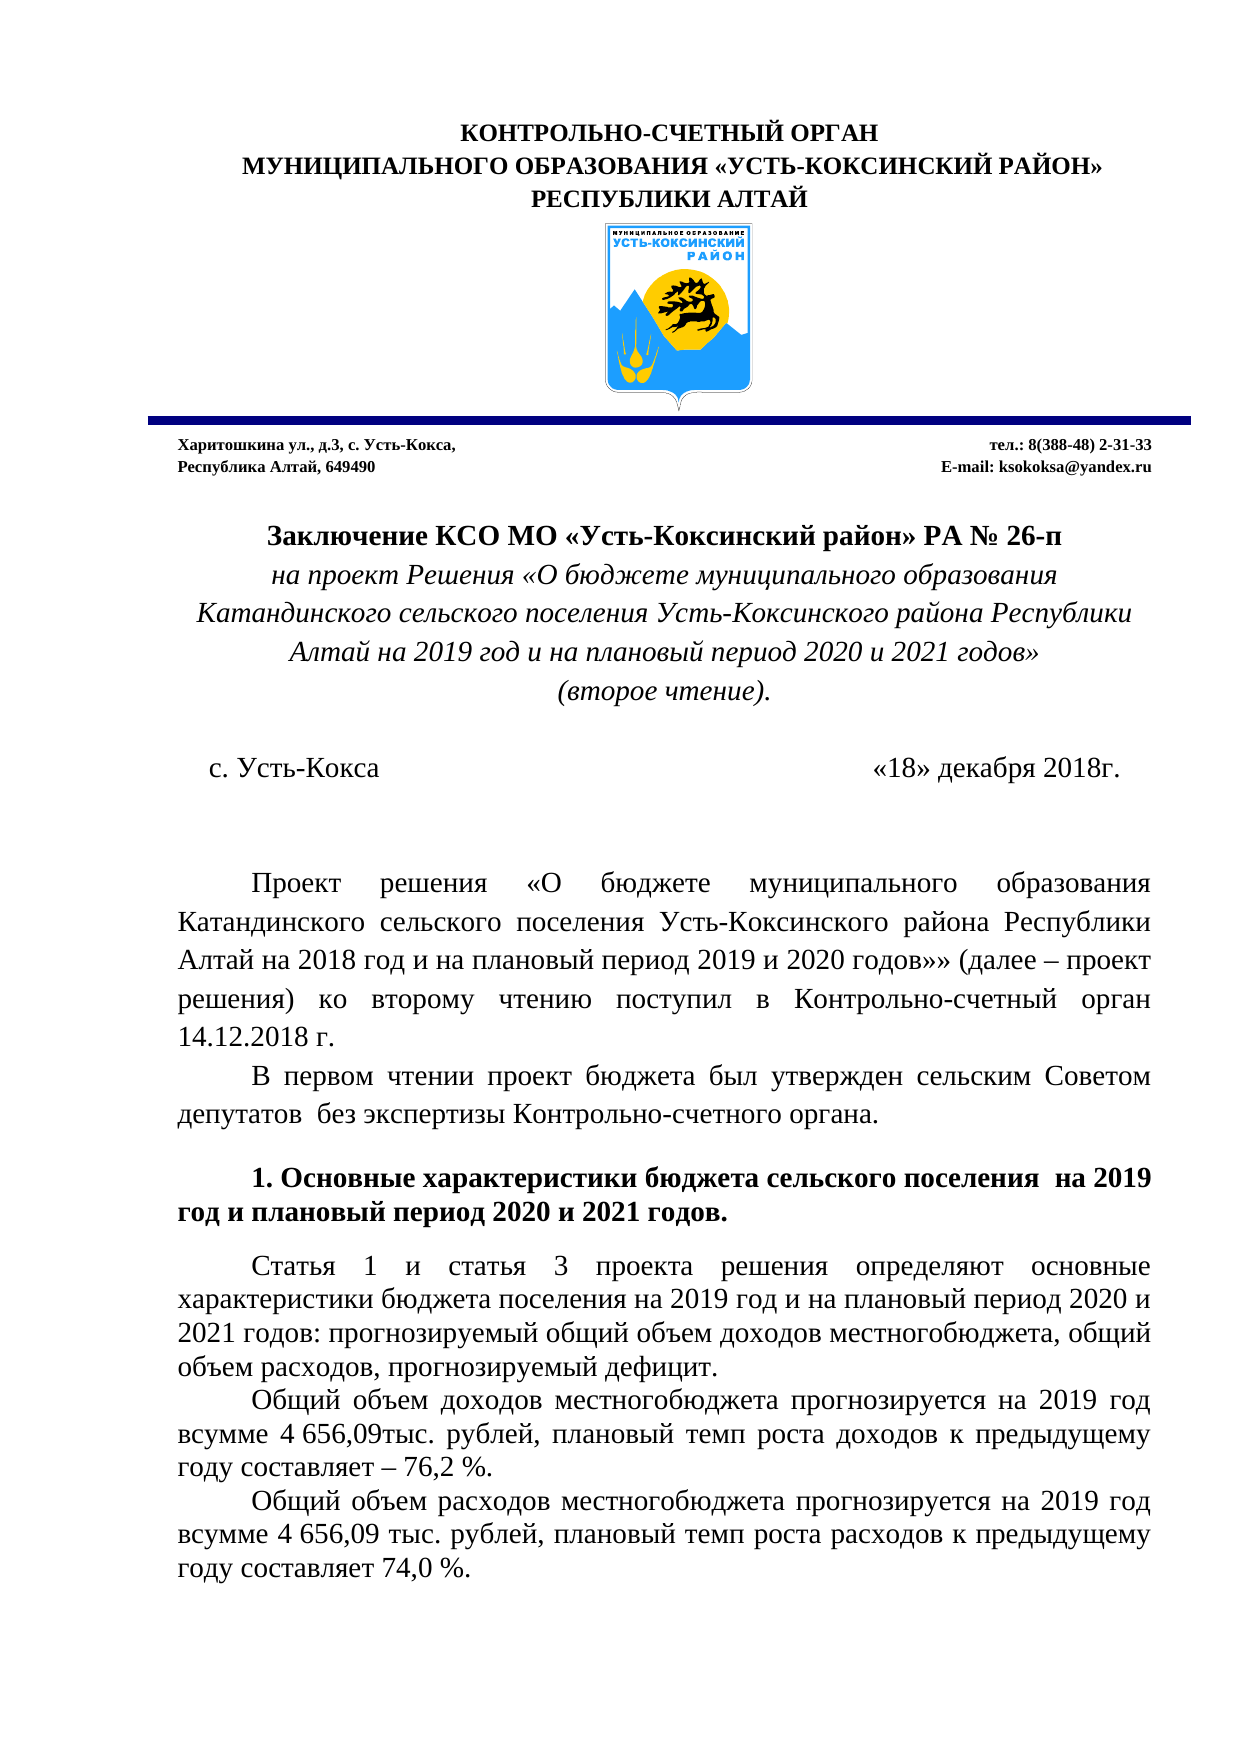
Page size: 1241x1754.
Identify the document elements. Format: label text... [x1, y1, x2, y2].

text Общий объем расходов местногобюджета прогнозируется на 2019 год всумме 4 656,09 тыс. рублей, плановый темп роста расходов к предыдущему году составляет 74,0 %. [177, 1483, 1152, 1583]
text В первом чтении проект бюджета был утвержден сельским Советом депутатов без экспертизы Контрольно-счетного органа. [177, 1058, 1152, 1130]
text 1. Основные характеристики бюджета сельского поселения на 2019 год и плановый период 2020 и 2021 годов. [177, 1160, 1152, 1227]
text Статья 1 и статья 3 проекта решения определяют основные характеристики бюджета поселения на 2019 год и на плановый период 2020 и 2021 годов: прогнозируемый общий объем доходов местногобюджета, общий объем расходов, прогнозируемый дефицит. [177, 1248, 1152, 1382]
text (второе чтение). [177, 673, 1152, 706]
text Проект решения «О бюджете муниципального образования Катандинского сельского поселения Усть-Коксинского района Республики Алтай на 2018 год и на плановый период 2019 и 2020 годов»» (далее – проект решения) ко второму чтению поступил в Контрольно-счетный орган 14.12.2018 г. [177, 865, 1152, 1053]
table_header КОНТРОЛЬНО-СЧЕТНЫЙ ОРГАН МУНИЦИПАЛЬНОГО ОБРАЗОВАНИЯ «УСТЬ-КОКСИНСКИЙ РАЙОН» РЕСПУБЛИКИ АЛТАЙ [103, 118, 1235, 411]
text с. Усть-Кокса «18» декабря 2018г. [177, 750, 1152, 783]
table_header Харитошкина ул., д.3, с. Усть-Кокса, Республика Алтай, 649490 [166, 435, 664, 480]
text на проект Решения «О бюджете муниципального образования Катандинского сельского поселения Усть-Коксинского района Республики Алтай на 2019 год и на плановый период 2020 и 2021 годов» [177, 557, 1152, 668]
text Заключение КСО МО «Усть-Коксинский район» РА № 26-п [177, 518, 1152, 552]
table_header тел.: 8(388-48) 2-31-33 E-mail: ksokoksa@yandex.ru [664, 435, 1163, 480]
text Общий объем доходов местногобюджета прогнозируется на 2019 год всумме 4 656,09тыс. рублей, плановый темп роста доходов к предыдущему году составляет – 76,2 %. [177, 1382, 1152, 1483]
